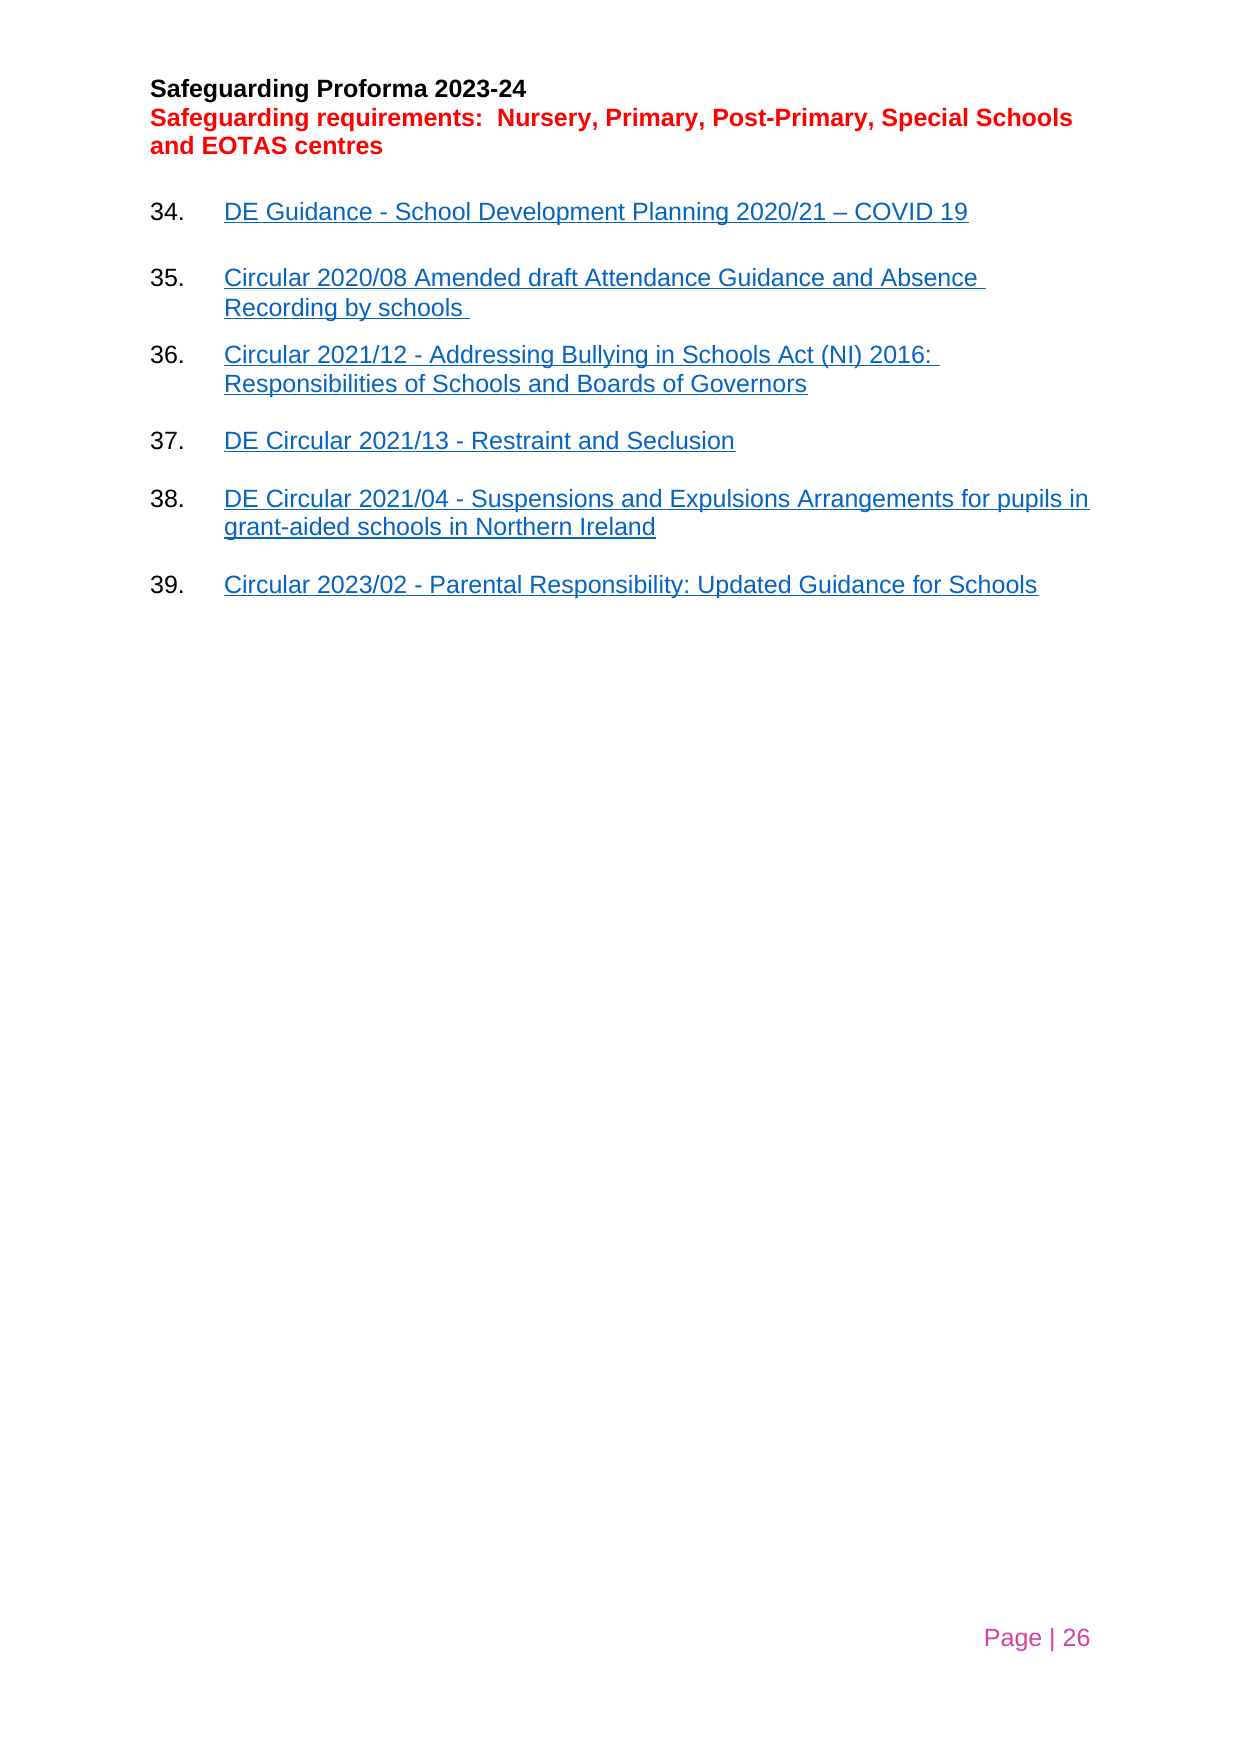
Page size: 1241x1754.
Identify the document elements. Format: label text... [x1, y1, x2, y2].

text 37. DE Circular 2021/13 - Restraint and Seclusion [150, 426, 1090, 455]
text 34. DE Guidance - School Development Planning 2020/21 – COVID 19 [150, 197, 1090, 226]
text 35. Circular 2020/08 Amended draft Attendance Guidance and Absence Recording by schools [150, 263, 1090, 322]
text 38. DE Circular 2021/04 - Suspensions and Expulsions Arrangements for pupils in grant-aided schools in Northern Ireland [150, 484, 1090, 541]
text 39. Circular 2023/02 - Parental Responsibility: Updated Guidance for Schools [150, 570, 1090, 599]
text 36. Circular 2021/12 - Addressing Bullying in Schools Act (NI) 2016: Responsibilities of Schools and Boards of Governors [150, 340, 1090, 397]
